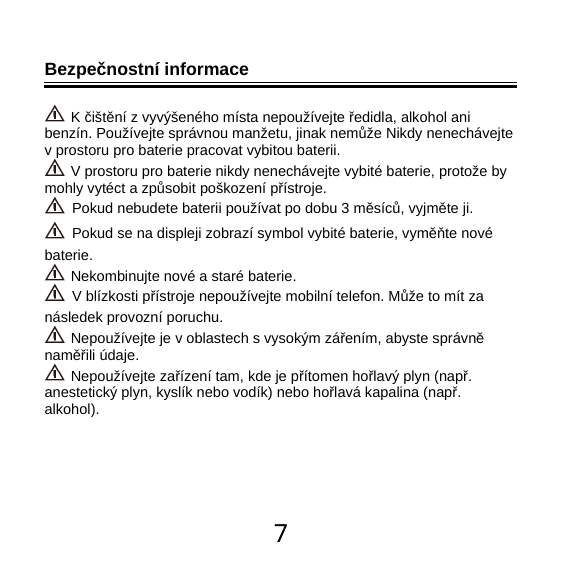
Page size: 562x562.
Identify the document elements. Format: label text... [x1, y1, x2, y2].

picture [44, 263, 66, 281]
picture [44, 363, 66, 381]
text V prostoru pro baterie nikdy nenechávejte vybité baterie, protože by mohly vytéct a způsobit poškození přístroje. [44, 159, 517, 196]
text K čištění z vyvýšeného místa nepoužívejte ředidla, alkohol ani benzín. Používejte správnou manžetu, jinak nemůže Nikdy nenechávejte v prostoru pro baterie pracovat vybitou baterii. [44, 104, 517, 159]
text Pokud nebudete baterii používat po dobu 3 měsíců, vyjměte ji. [44, 196, 517, 221]
text Nekombinujte nové a staré baterie. [44, 263, 517, 284]
text Nepoužívejte je v oblastech s vysokým zářením, abyste správně naměřili údaje. [44, 326, 517, 363]
text Pokud se na displeji zobrazí symbol vybité baterie, vyměňte nové baterie. [44, 221, 517, 263]
picture [44, 158, 66, 177]
picture [44, 196, 66, 214]
text V blízkosti přístroje nepoužívejte mobilní telefon. Může to mít za následek provozní poruchu. [44, 284, 517, 326]
picture [44, 104, 66, 122]
picture [44, 283, 66, 302]
picture [44, 221, 66, 239]
picture [44, 325, 66, 344]
text Nepoužívejte zařízení tam, kde je přítomen hořlavý plyn (např. anestetický plyn, kyslík nebo vodík) nebo hořlavá kapalina (např. alkohol). [44, 363, 517, 417]
text Bezpečnostní informace [44, 59, 517, 82]
